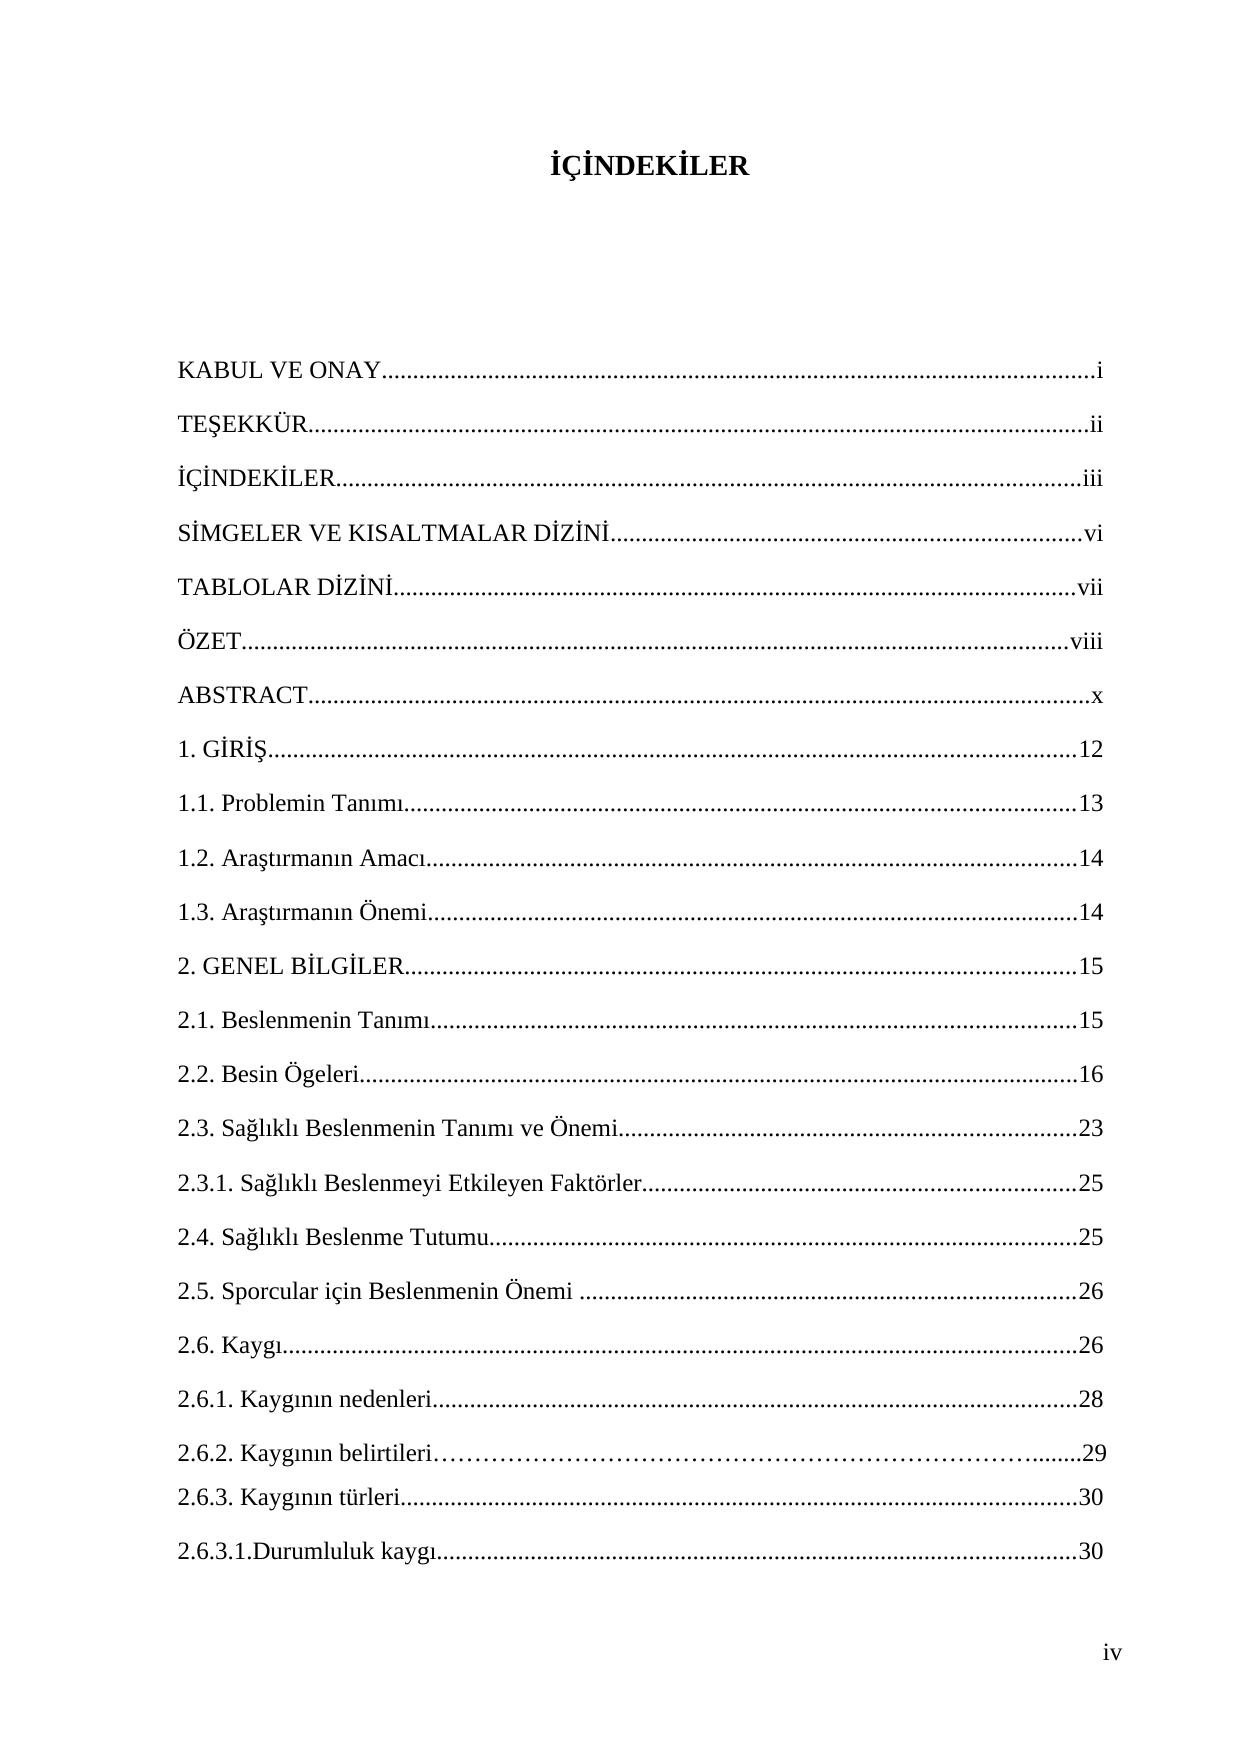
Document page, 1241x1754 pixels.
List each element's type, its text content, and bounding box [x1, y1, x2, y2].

subtitle İÇİNDEKİLER [177, 148, 1122, 181]
